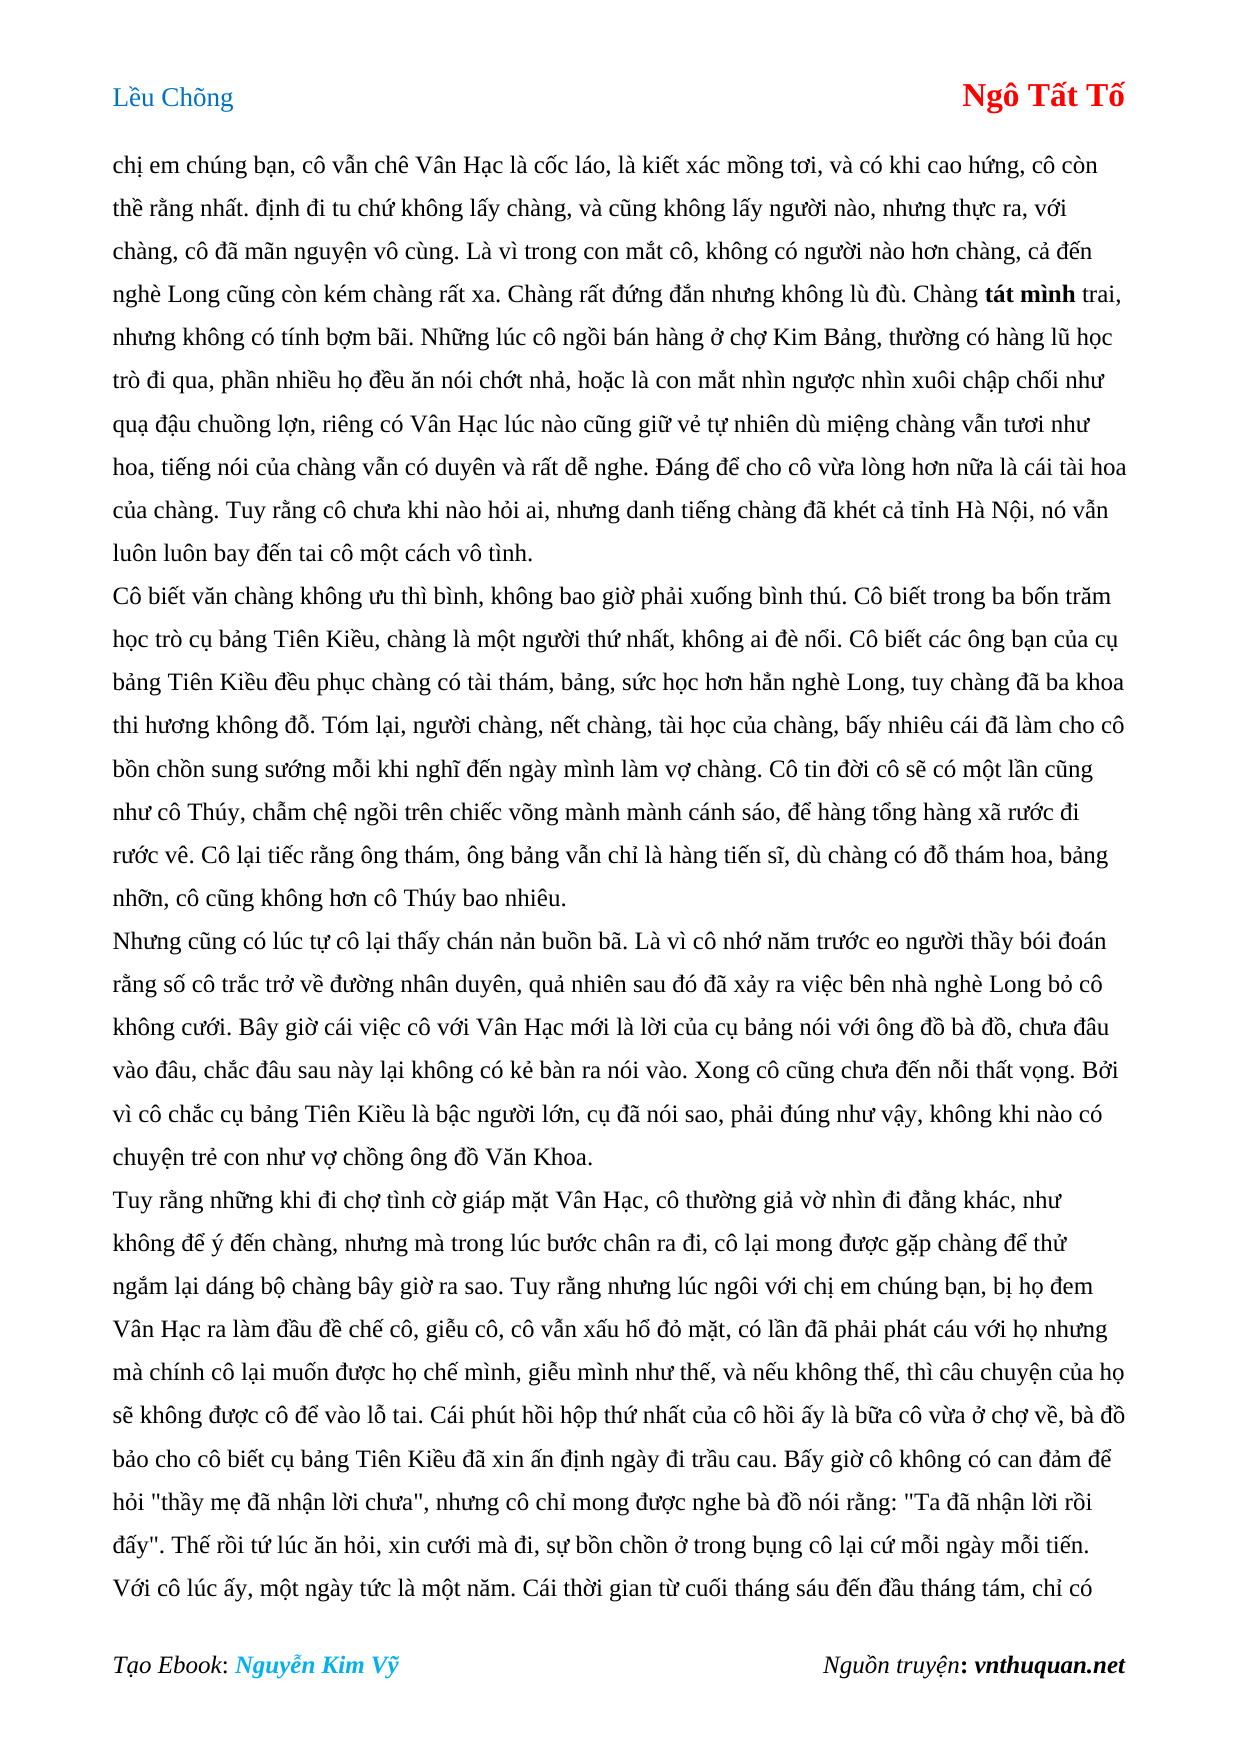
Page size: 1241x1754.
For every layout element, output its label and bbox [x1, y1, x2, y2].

text [112, 150, 1128, 1602]
